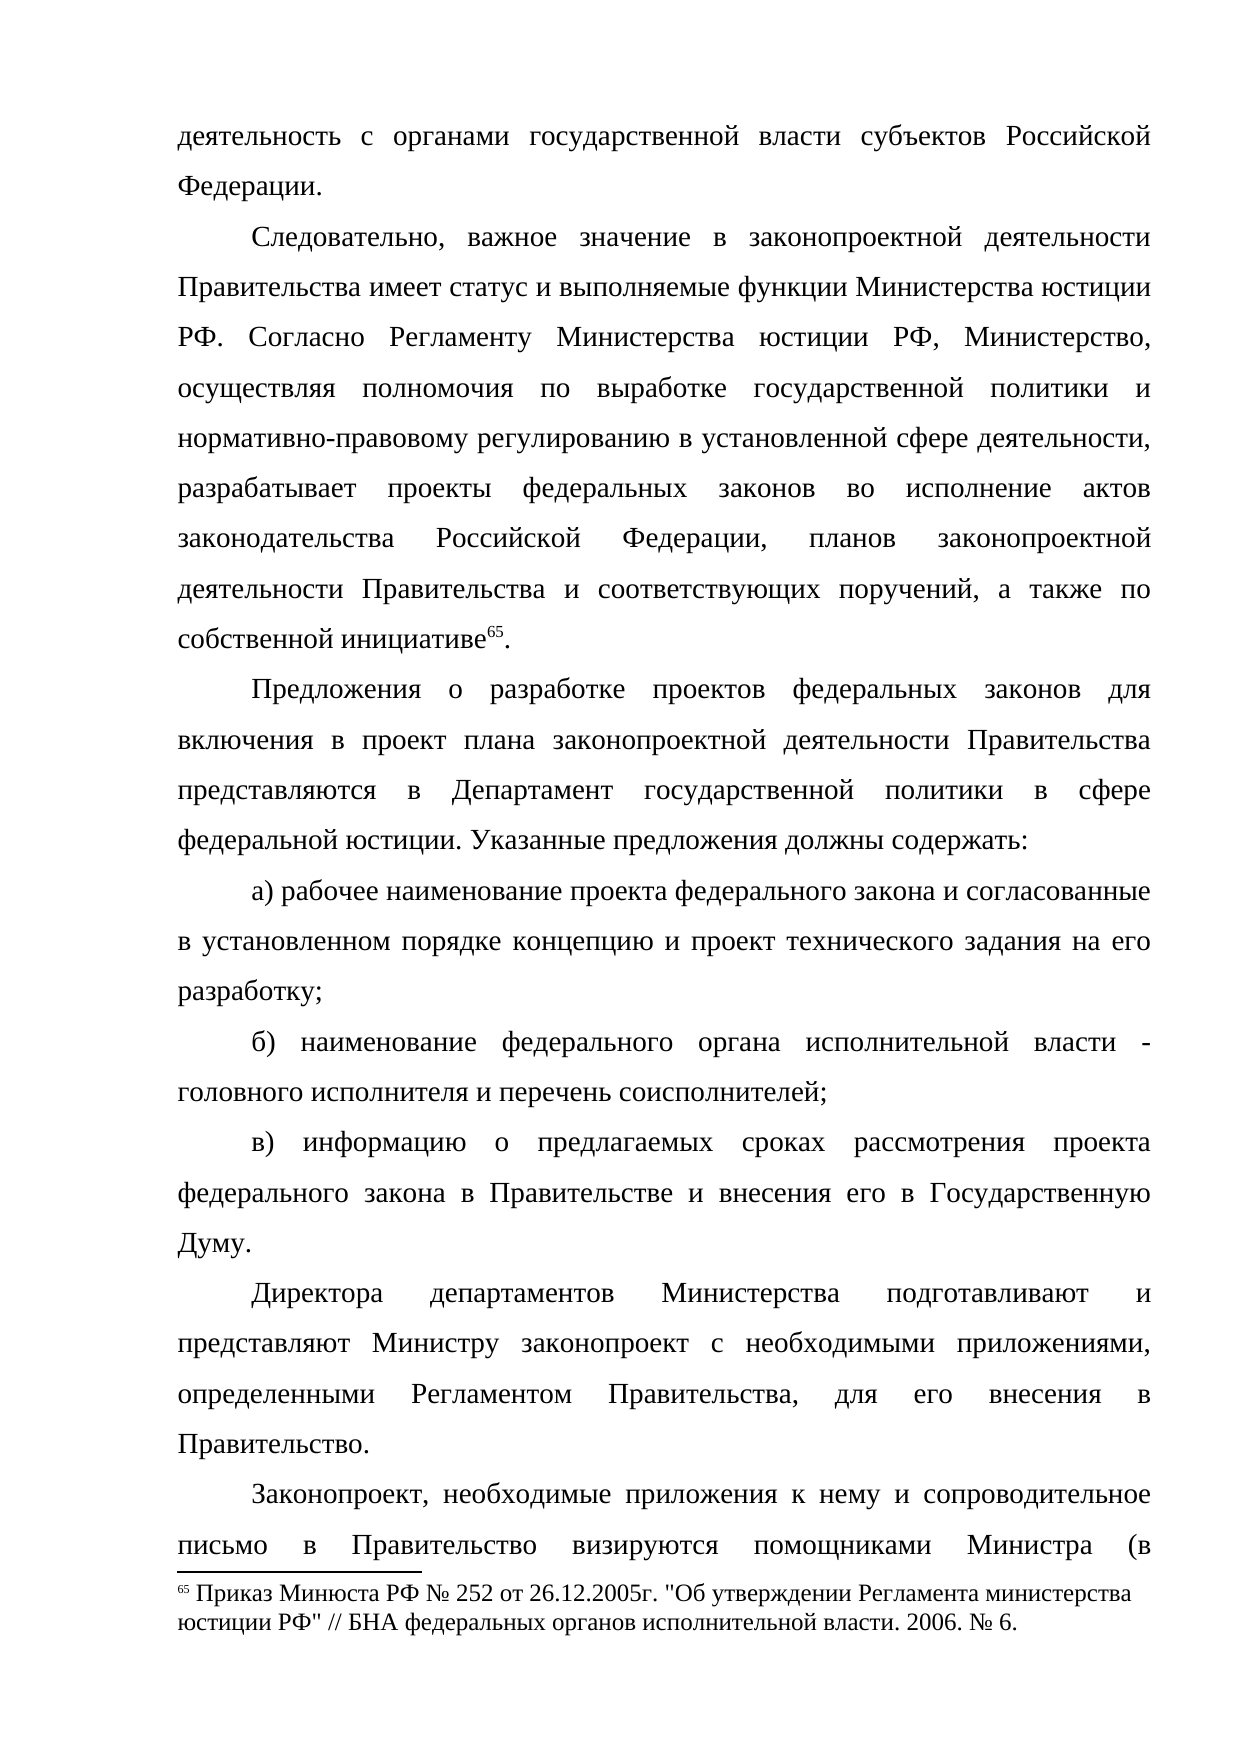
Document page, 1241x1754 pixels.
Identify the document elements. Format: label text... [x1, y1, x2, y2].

text Следовательно, важное значение в законопроектной деятельности Правительства имеет статус и выполняемые функции Министерства юстиции РФ. Согласно Регламенту Министерства юстиции РФ, Министерство, осуществляя полномочия по выработке государственной политики и нормативно-правовому регулированию в установленной сфере деятельности, разрабатывает проекты федеральных законов во исполнение актов законодательства Российской Федерации, планов законопроектной деятельности Правительства и соответствующих поручений, а также по собственной инициативе. [177, 219, 1152, 655]
text Директора департаментов Министерства подготавливают и представляют Министру законопроект с необходимыми приложениями, определенными Регламентом Правительства, для его внесения в Правительство. [177, 1275, 1152, 1460]
text а) рабочее наименование проекта федерального закона и согласованные в установленном порядке концепцию и проект технического задания на его разработку; [177, 873, 1152, 1007]
text Предложения о разработке проектов федеральных законов для включения в проект плана законопроектной деятельности Правительства представляются в Департамент государственной политики в сфере федеральной юстиции. Указанные предложения должны содержать: [177, 672, 1152, 856]
text в) информацию о предлагаемых сроках рассмотрения проекта федерального закона в Правительстве и внесения его в Государственную Думу. [177, 1124, 1152, 1258]
text б) наименование федерального органа исполнительной власти - головного исполнителя и перечень соисполнителей; [177, 1024, 1152, 1108]
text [177, 118, 1152, 202]
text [177, 1477, 1152, 1560]
